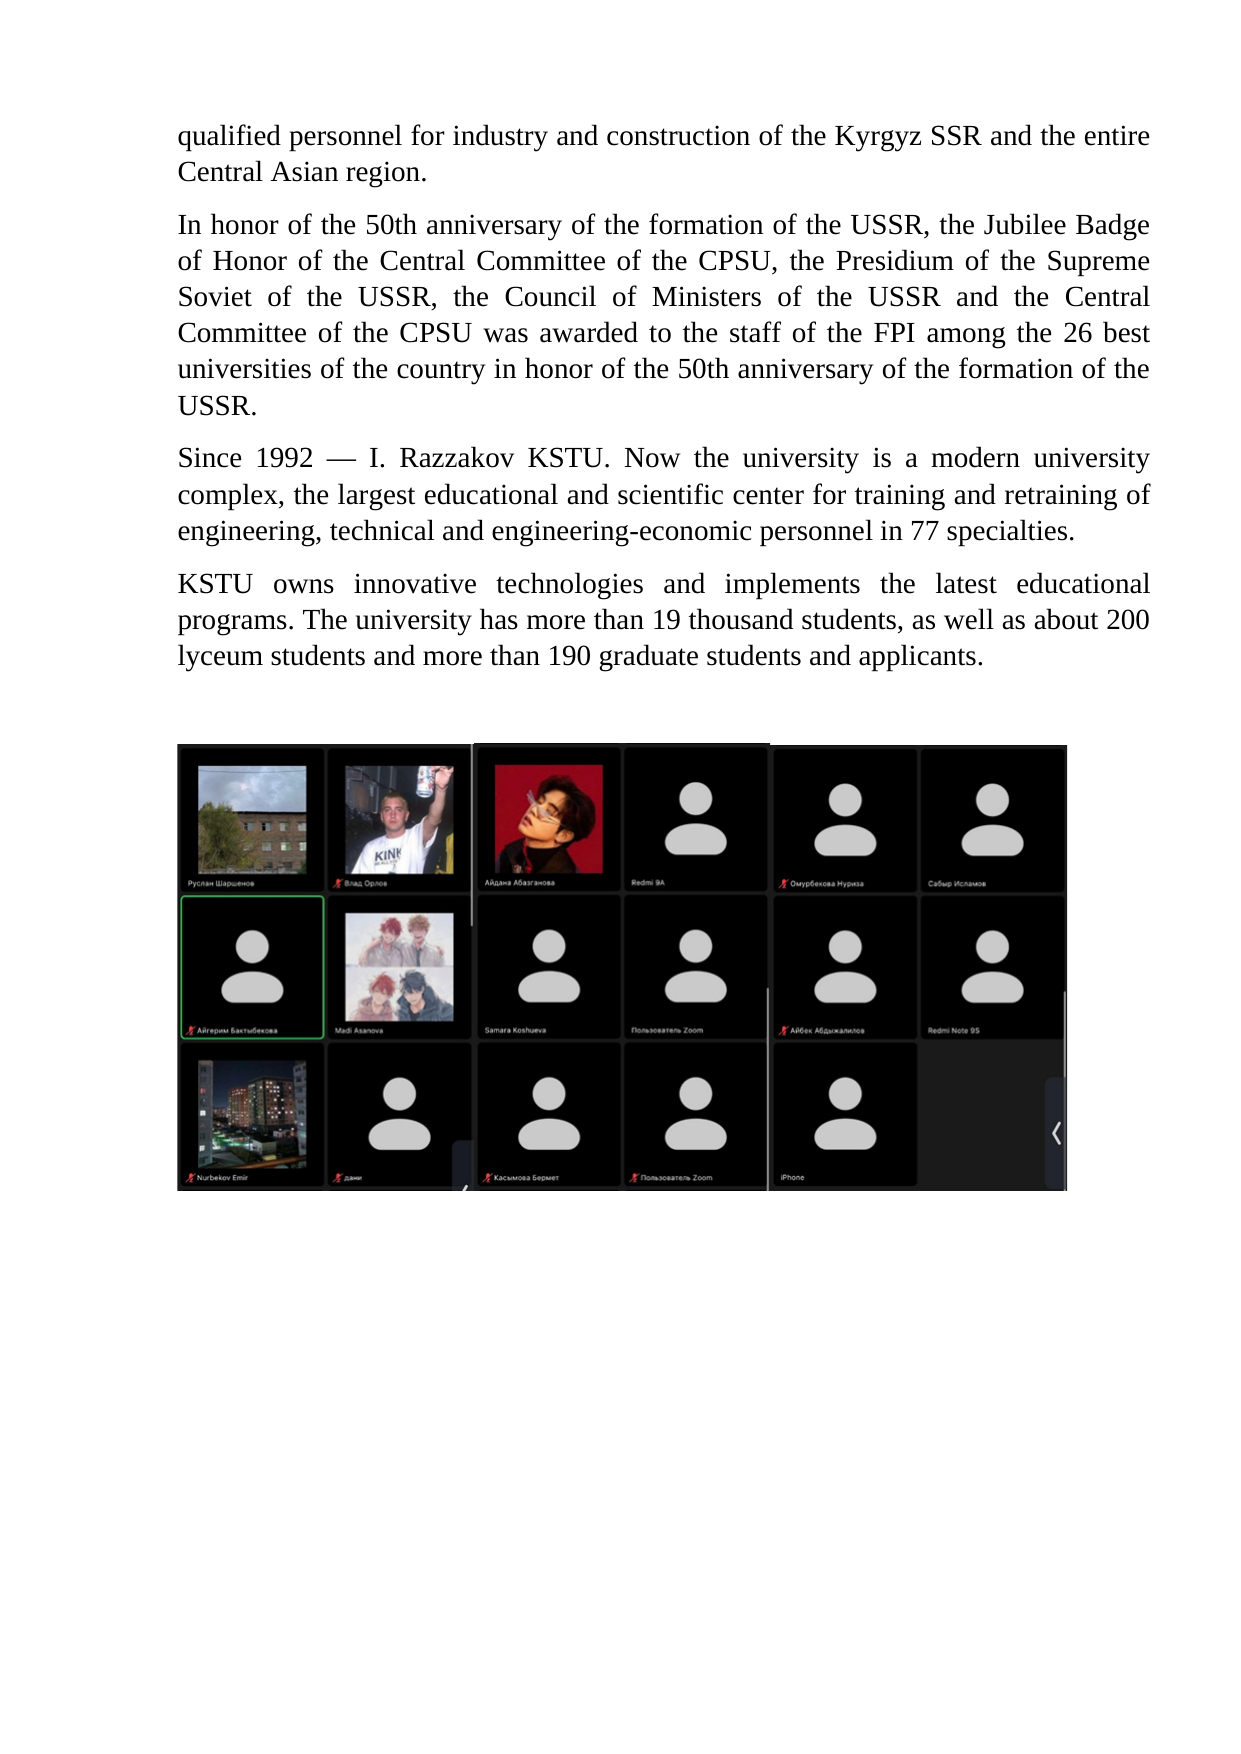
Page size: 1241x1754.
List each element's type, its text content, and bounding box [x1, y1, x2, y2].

picture [177, 743, 1068, 1191]
text In honor of the 50th anniversary of the formation of the USSR, the Jubilee Badge of Honor of the Central Committee of the CPSU, the Presidium of the Supreme Soviet of the USSR, the Council of Ministers of the USSR and the Central Committee of the CPSU was awarded to the staff of the FPI among the 26 best universities of the country in honor of the 50th anniversary of the formation of the USSR. [177, 207, 1152, 421]
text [177, 118, 1152, 188]
text KSTU owns innovative technologies and implements the latest educational programs. The university has more than 19 thousand students, as well as about 200 lyceum students and more than 190 graduate students and applicants. [177, 566, 1152, 672]
text Since 1992 — I. Razzakov KSTU. Now the university is a modern university complex, the largest educational and scientific center for training and retraining of engineering, technical and engineering-economic personnel in 77 specialties. [177, 441, 1152, 546]
